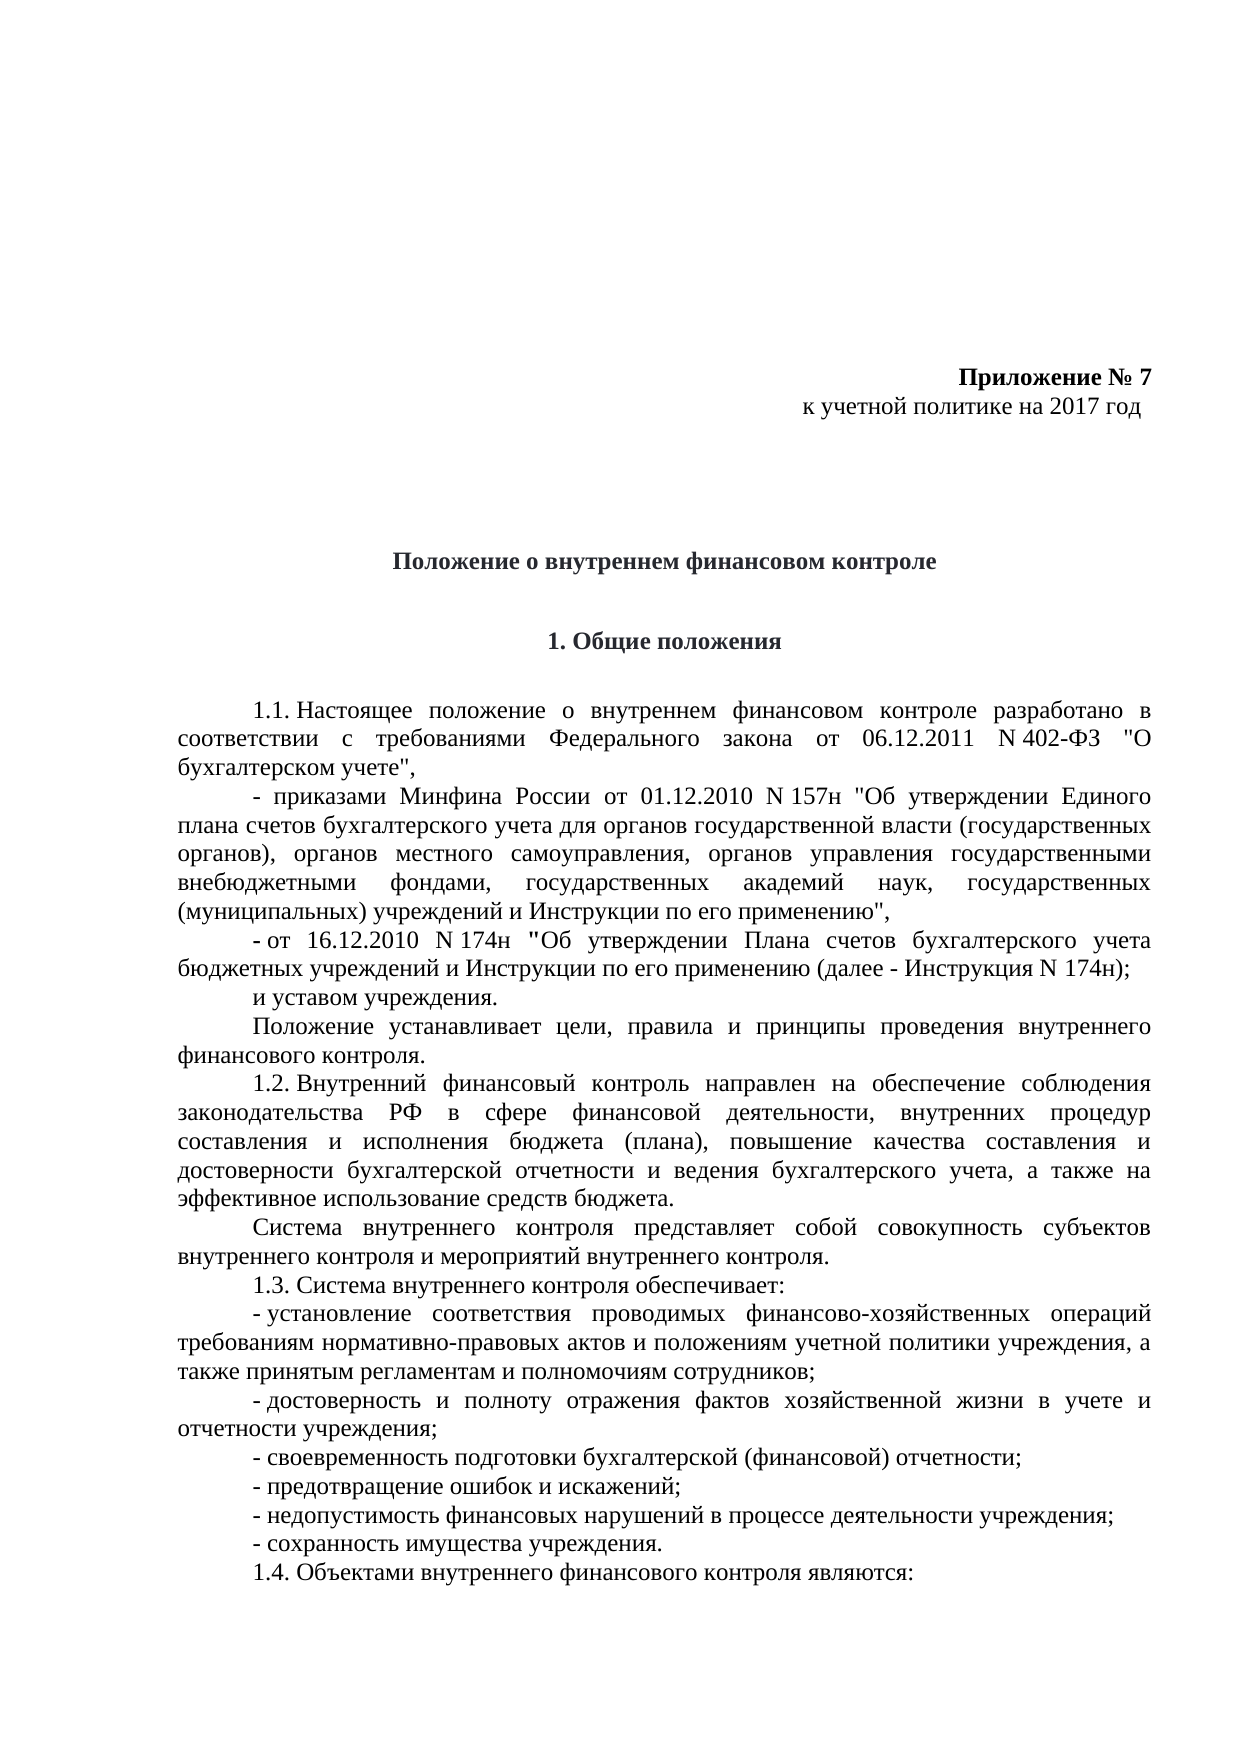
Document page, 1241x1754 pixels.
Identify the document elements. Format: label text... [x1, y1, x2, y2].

text к учетной политике на 2017 год [177, 391, 1152, 420]
text 1.4. Объектами внутреннего финансового контроля являются: [177, 1557, 1152, 1586]
text - своевременность подготовки бухгалтерской (финансовой) отчетности; [177, 1442, 1152, 1471]
text - недопустимость финансовых нарушений в процессе деятельности учреждения; [177, 1500, 1152, 1528]
text Положение устанавливает цели, правила и принципы проведения внутреннего финансового контроля. [177, 1011, 1152, 1068]
text - сохранность имущества учреждения. [177, 1528, 1152, 1557]
text - достоверность и полноту отражения фактов хозяйственной жизни в учете и отчетности учреждения; [177, 1385, 1152, 1442]
text Положение о внутреннем финансовом контроле [177, 546, 1152, 575]
text и уставом учреждения. [177, 982, 1152, 1011]
text - предотвращение ошибок и искажений; [177, 1471, 1152, 1500]
text - приказами Минфина России от 01.12.2010 N 157н "Об утверждении Единого плана счетов бухгалтерского учета для органов государственной власти (государственных органов), органов местного самоуправления, органов управления государственными внебюджетными фондами, государственных академий наук, государственных (муниципальных) учреждений и Инструкции по его применению", [177, 781, 1152, 925]
text 1.3. Система внутреннего контроля обеспечивает: [177, 1270, 1152, 1298]
text 1.2. Внутренний финансовый контроль направлен на обеспечение соблюдения законодательства РФ в сфере финансовой деятельности, внутренних процедур составления и исполнения бюджета (плана), повышение качества составления и достоверности бухгалтерской отчетности и ведения бухгалтерского учета, а также на эффективное использование средств бюджета. [177, 1068, 1152, 1212]
text - от 16.12.2010 N 174н "Об утверждении Плана счетов бухгалтерского учета бюджетных учреждений и Инструкции по его применению (далее - Инструкция N 174н); [177, 925, 1152, 982]
text - установление соответствия проводимых финансово-хозяйственных операций требованиям нормативно-правовых актов и положениям учетной политики учреждения, а также принятым регламентам и полномочиям сотрудников; [177, 1298, 1152, 1385]
text 1. Общие положения [177, 626, 1152, 655]
text 1.1. Настоящее положение о внутреннем финансовом контроле разработано в соответствии с требованиями Федерального закона от 06.12.2011 N 402-ФЗ "О бухгалтерском учете", [177, 695, 1152, 781]
text Система внутреннего контроля представляет собой совокупность субъектов внутреннего контроля и мероприятий внутреннего контроля. [177, 1212, 1152, 1270]
subtitle Приложение № 7 [177, 362, 1152, 391]
